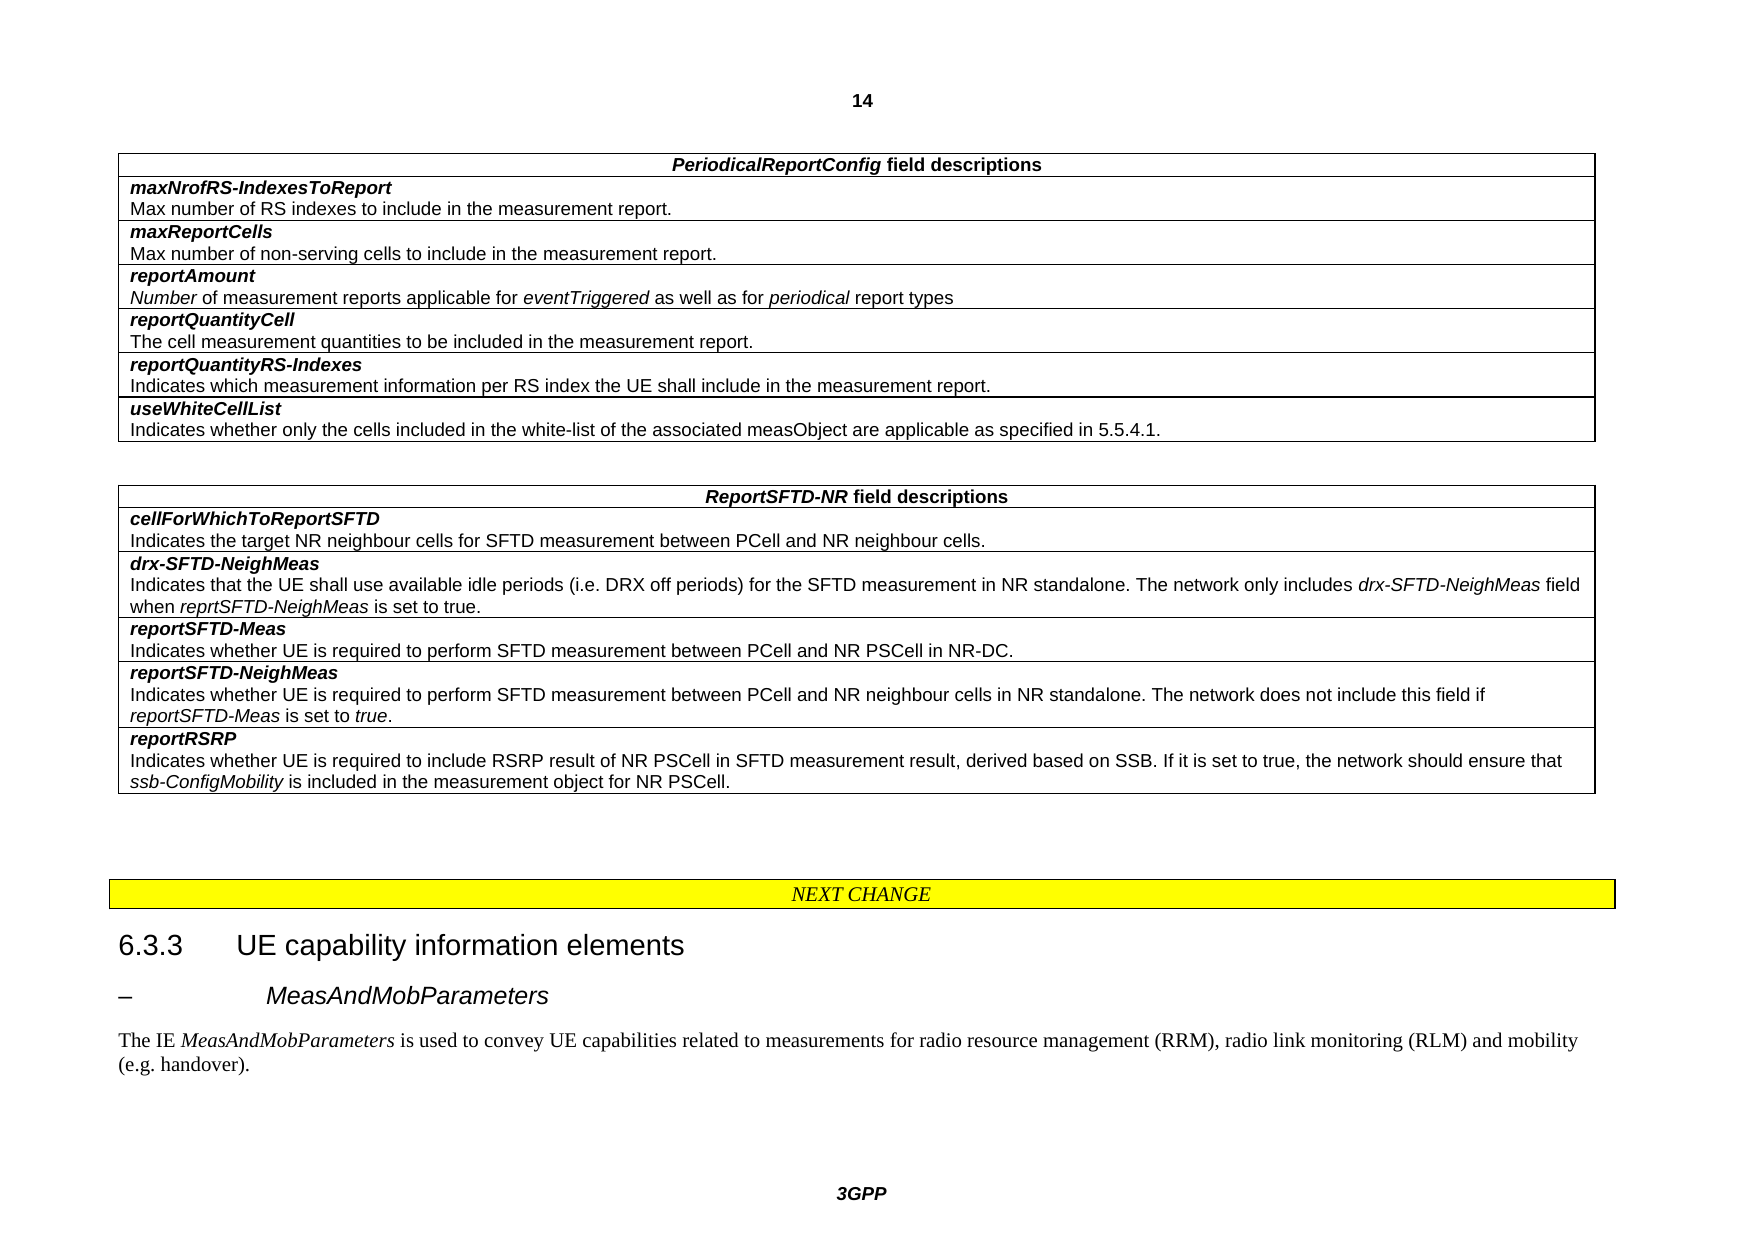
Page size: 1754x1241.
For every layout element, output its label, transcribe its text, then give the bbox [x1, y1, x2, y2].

table_cell maxReportCells Max number of non-serving cells to include in the measurement report. [119, 221, 1594, 264]
table_cell reportQuantityCell The cell measurement quantities to be included in the measurement report. [119, 309, 1594, 352]
table_cell maxNrofRS-IndexesToReport Max number of RS indexes to include in the measurement report. [119, 177, 1594, 220]
table_header ReportSFTD-NR field descriptions [119, 486, 1594, 507]
table_cell reportAmount Number of measurement reports applicable for eventTriggered as well as for periodical report types [119, 265, 1594, 308]
text NEXT CHANGE [110, 880, 1614, 908]
table_header PeriodicalReportConfig field descriptions [119, 154, 1594, 176]
table_cell reportRSRP Indicates whether UE is required to include RSRP result of NR PSCell in SFTD measurement result, derived based on SSB. If it is set to true, the network should ensure that ssb-ConfigMobility is included in the measurement object for NR PSCell. [119, 728, 1594, 793]
table_cell reportQuantityRS-Indexes Indicates which measurement information per RS index the UE shall include in the measurement report. [119, 353, 1594, 396]
text The IE MeasAndMobParameters is used to convey UE capabilities related to measurements for radio resource management (RRM), radio link monitoring (RLM) and mobility (e.g. handover). [118, 1028, 1606, 1076]
table_cell cellForWhichToReportSFTD Indicates the target NR neighbour cells for SFTD measurement between PCell and NR neighbour cells. [119, 508, 1594, 551]
table_cell reportSFTD-NeighMeas Indicates whether UE is required to perform SFTD measurement between PCell and NR neighbour cells in NR standalone. The network does not include this field if reportSFTD-Meas is set to true. [119, 662, 1594, 727]
table_cell drx-SFTD-NeighMeas Indicates that the UE shall use available idle periods (i.e. DRX off periods) for the SFTD measurement in NR standalone. The network only includes drx-SFTD-NeighMeas field when reprtSFTD-NeighMeas is set to true. [119, 552, 1594, 617]
subtitle 6.3.3 UE capability information elements [118, 928, 1606, 962]
subtitle – MeasAndMobParameters [118, 981, 1606, 1009]
table_cell reportSFTD-Meas Indicates whether UE is required to perform SFTD measurement between PCell and NR PSCell in NR-DC. [119, 618, 1594, 661]
table_cell useWhiteCellList Indicates whether only the cells included in the white-list of the associated measObject are applicable as specified in 5.5.4.1. [119, 398, 1594, 441]
